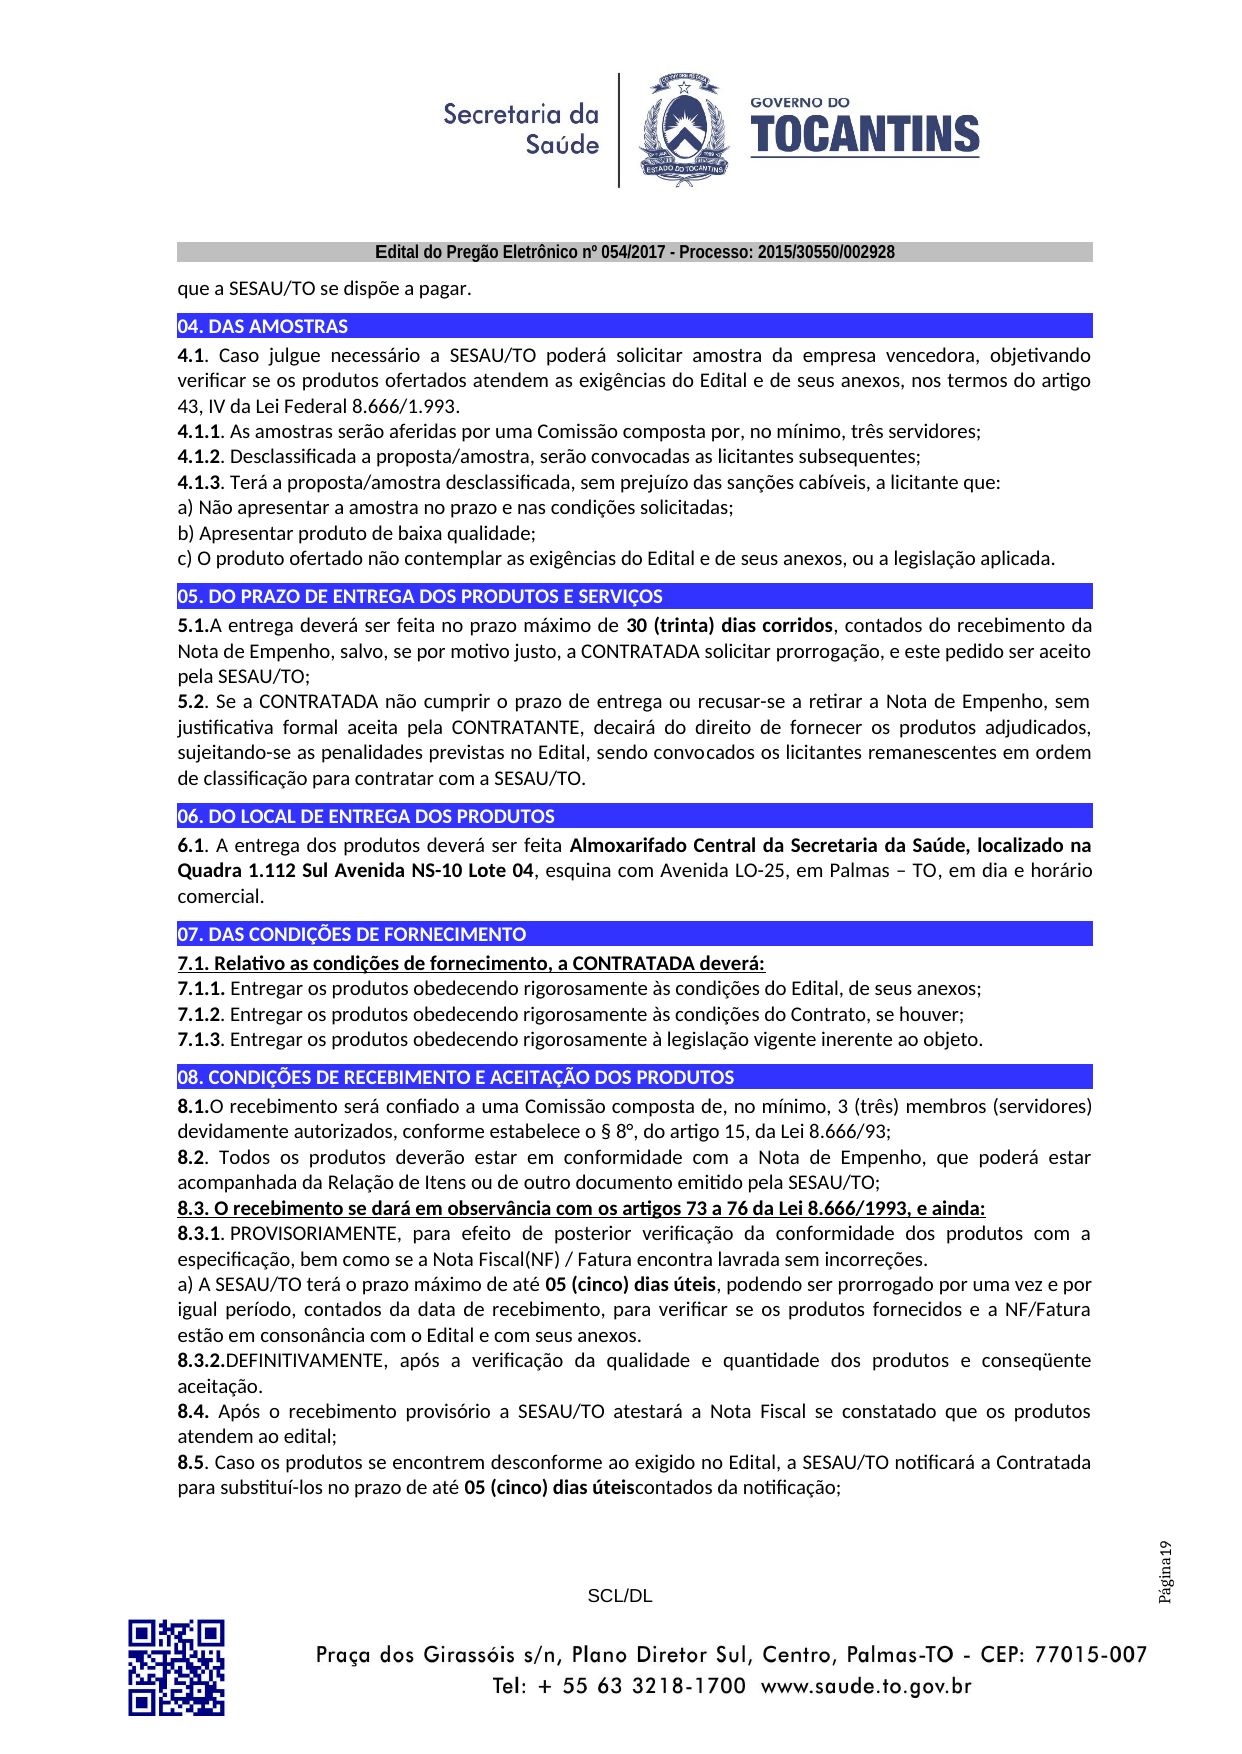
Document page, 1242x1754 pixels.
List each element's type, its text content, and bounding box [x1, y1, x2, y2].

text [177, 275, 1093, 300]
text 5.1.A entrega deverá ser feita no prazo máximo de 30 (trinta) dias corridos, contados do recebimento da Nota de Empenho, salvo, se por motivo justo, a CONTRATADA solicitar prorrogação, e este pedido ser aceito pela SESAU/TO; [177, 612, 1093, 689]
text 7.1.2. Entregar os produtos obedecendo rigorosamente às condições do Contrato, se houver; [177, 1001, 1093, 1026]
text 8.3.2.DEFINITIVAMENTE, após a verificação da qualidade e quantidade dos produtos e conseqüente aceitação. [177, 1347, 1093, 1398]
text 8.3. O recebimento se dará em observância com os artigos 76 da Lei 8.666/1993, e ainda: [177, 1195, 1093, 1220]
text a) Não apresentar a amostra no prazo e nas condições solicitadas; [177, 494, 1093, 520]
text 4.1.3. Terá a proposta/amostra desclassificada, sem prejuízo das sanções cabíveis, a licitante que: [177, 469, 1093, 494]
text 4.1. Caso julgue necessário a SESAU/TO poderá solicitar amostra da empresa vencedora, objetivando verificar se os produtos ofertados atendem as exigências do Edital e de seus anexos, nos termos do artigo 43, IV da Lei Federal 8.666/1.993. [177, 342, 1093, 418]
picture [124, 1615, 1147, 1720]
text 8.5. Caso os produtos se encontrem desconforme ao exigido no Edital, a SESAU/TO notificará a Contratada para substituí-los no prazo de até 05 (cinco) dias úteiscontados da notificação; [177, 1449, 1093, 1500]
text 8.4. Após o recebimento provisório a SESAU/TO atestará a Nota Fiscal se constatado que os produtos atendem ao edital; [177, 1398, 1093, 1449]
text 04. DAS AMOSTRAS [177, 313, 1093, 338]
text 7.1.3. Entregar os produtos obedecendo rigorosamente à legislação vigente inerente ao objeto. [177, 1026, 1093, 1052]
text a) A SESAU/TO terá o prazo máximo de até 05 (cinco) dias úteis, podendo ser prorrogado por uma vez e por igual período, contados da data de recebimento, para verificar se os produtos fornecidos e a NF/Fatura estão em consonância com o Edital e com seus anexos. [177, 1271, 1093, 1347]
text b) Apresentar produto de baixa qualidade; [177, 520, 1093, 545]
text 07. DAS CONDIÇÕES DE FORNECIMENTO [177, 921, 1093, 946]
text 7.1.1. Entregar os produtos obedecendo rigorosamente às condições do Edital, de seus anexos; [177, 975, 1093, 1001]
text c) O produto ofertado não contemplar as exigências do Edital e de seus anexos, ou a legislação aplicada. [177, 545, 1093, 571]
text 4.1.2. Desclassificada a proposta/amostra, serão convocadas as licitantes subsequentes; [177, 444, 1093, 469]
text 8.1.O recebimento será confiado a uma Comissão composta de, no mínimo, 3 (três) membros (servidores) devidamente autorizados, conforme estabelece o § 8°, do artigo 15, da Lei 8.666/93; [177, 1093, 1093, 1144]
text 5.2. Se a CONTRATADA não cumprir o prazo de entrega ou recusar-se a retirar a Nota de Empenho, sem justificativa formal aceita pela CONTRATANTE, decairá do direito de fornecer os produtos adjudicados, sujeitando-se as penalidades previstas no Edital, sendo convocados os licitantes remanescentes em ordem de classificação para contratar com a SESAU/TO. [177, 689, 1093, 790]
text 8.3.1. PROVISORIAMENTE, para efeito de posterior verificação da conformidade dos produtos com a especificação, bem como se a Nota Fiscal(NF) / Fatura encontra lavrada sem incorreções. [177, 1220, 1093, 1271]
text 4.1.1. As amostras serão aferidas por uma Comissão composta por, no mínimo, três servidores; [177, 418, 1093, 444]
text 05. DO PRAZO DE ENTREGA DOS PRODUTOS E SERVIÇOS [177, 583, 1093, 609]
text 8.2. Todos os produtos deverão estar em conformidade com a Nota de Empenho, que poderá estar acompanhada da Relação de Itens ou de outro documento emitido pela SESAU/TO; [177, 1144, 1093, 1195]
text 6.1. A entrega dos produtos deverá ser feita Almoxarifado Central da Secretaria da Saúde, localizado na Quadra 1.112 Sul Avenida NS-10 Lote 04, esquina com Avenida LO-25, em Palmas – TO, em dia e horário comercial. [177, 832, 1093, 908]
text 7.1. Relativo as condições de fornecimento, a CONTRATADA deverá: [177, 950, 1093, 975]
text 08. CONDIÇÕES DE RECEBIMENTO E ACEITAÇÃO DOS PRODUTOS [177, 1064, 1093, 1089]
text 06. DO LOCAL DE ENTREGA DOS PRODUTOS [177, 803, 1093, 828]
